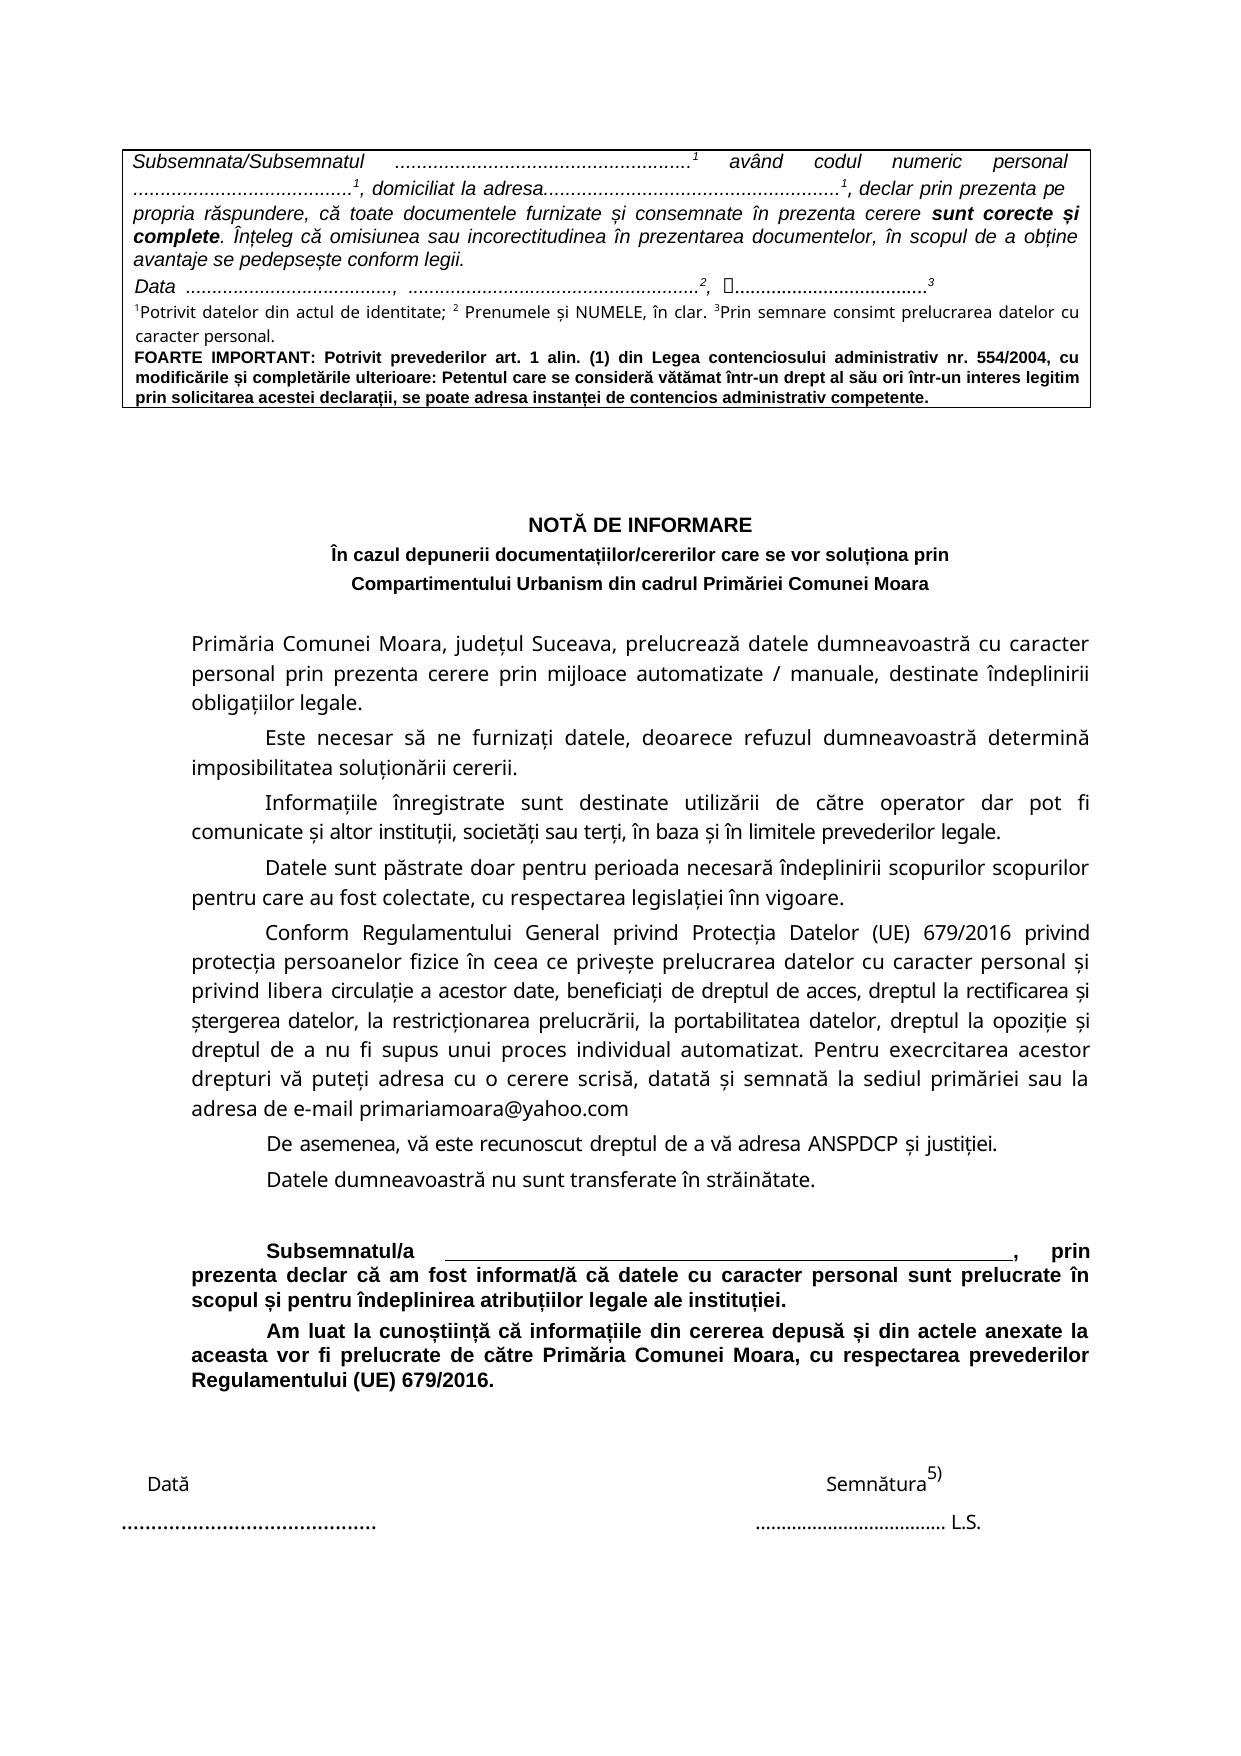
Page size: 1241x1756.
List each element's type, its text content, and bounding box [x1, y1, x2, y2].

text De asemenea, vă este recunoscut dreptul de a vă adresa ANSPDCP și justiției. Datele dumneavoastră nu sunt transferate în străinătate. [266, 1129, 998, 1194]
text Conform Regulamentului General privind Protecția Datelor (UE) 679/2016 privind protecția persoanelor fizice în ceea ce privește prelucrarea datelor cu caracter personal și privind libera circulație a acestor date, beneficiați de dreptul de acces, dreptul la rectificarea și ștergerea datelor, la restricționarea prelucrării, la portabilitatea datelor, dreptul la opoziție și dreptul de a nu fi supus unui proces individual automatizat. Pentru execrcitarea acestor drepturi vă puteți adresa cu o cerere scrisă, datată și semnată la sediul primăriei sau la adresa de e-mail primariamoara@yahoo.com [191, 918, 1091, 1122]
text NOTĂ DE INFORMARE [263, 513, 1017, 537]
text Dată Semnătura5) [147, 1460, 1103, 1498]
text Subsemnatul/a , prin prezenta declar că am fost informat/ă că datele cu caracter personal sunt prelucrate în scopul și pentru îndeplinirea atribuțiilor legale ale instituției. [191, 1239, 1090, 1312]
text Informațiile înregistrate sunt destinate utilizării de către operator dar pot fi comunicate și altor instituții, societăți sau terți, în baza și în limitele prevederilor legale. [191, 788, 1090, 846]
text Datele sunt păstrate doar pentru perioada necesară îndeplinirii scopurilor scopurilor pentru care au fost colectate, cu respectarea legislației înn vigoare. [191, 853, 1089, 911]
text ........................................... …………………………….… L.S. [121, 1505, 999, 1536]
text Este necesar să ne furnizați datele, deoarece refuzul dumneavoastră determină imposibilitatea soluționării cererii. [191, 723, 1090, 781]
text Am luat la cunoștiință că informațiile din cererea depusă și din actele anexate la aceasta vor fi prelucrate de către Primăria Comunei Moara, cu respectarea prevederilor Regulamentului (UE) 679/2016. [191, 1319, 1090, 1392]
text În cazul depunerii documentațiilor/cererilor care se vor soluționa prin Compartimentului Urbanism din cadrul Primăriei Comunei Moara [263, 544, 1017, 594]
text Primăria Comunei Moara, județul Suceava, prelucrează datele dumneavoastră cu caracter personal prin prezenta cerere prin mijloace automatizate / manuale, destinate îndeplinirii obligațiilor legale. [191, 629, 1090, 717]
